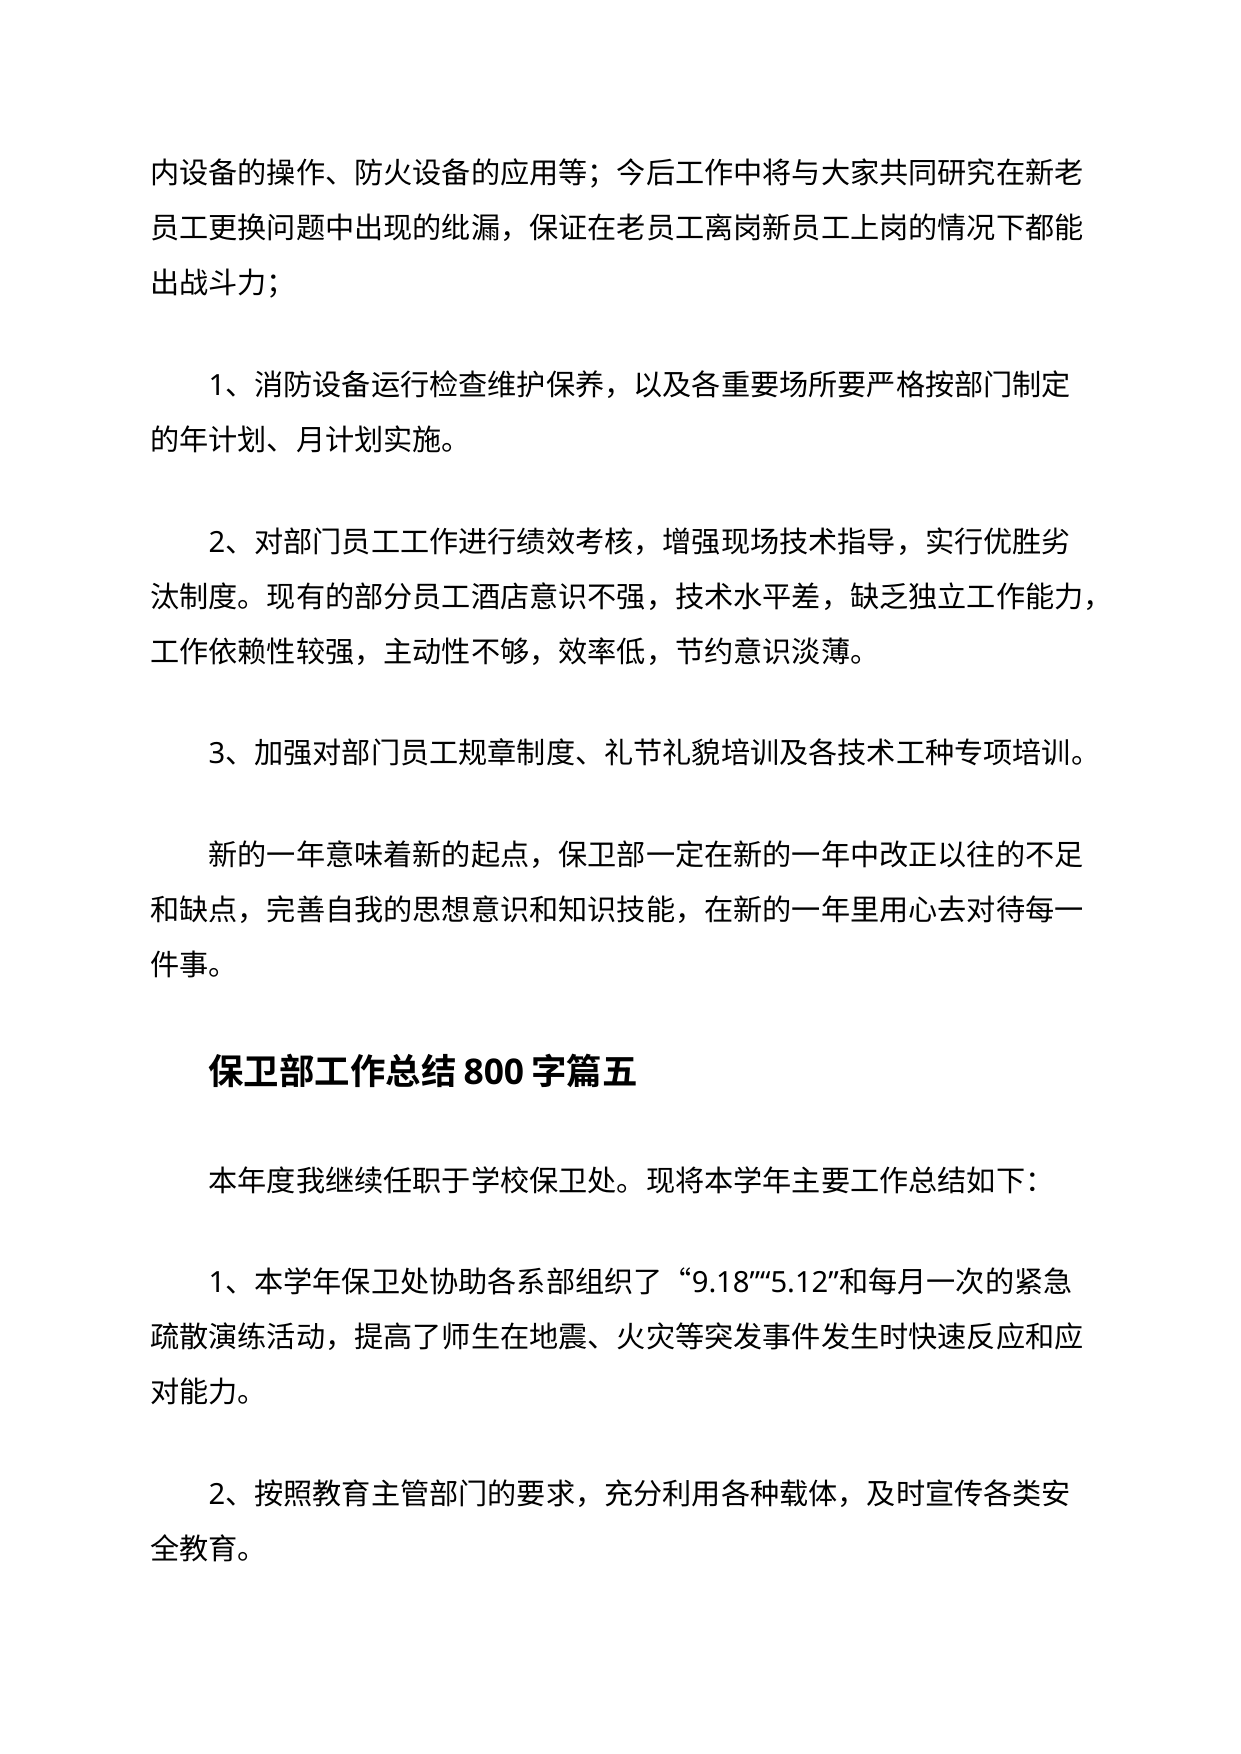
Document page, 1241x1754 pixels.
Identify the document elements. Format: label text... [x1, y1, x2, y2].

text 保卫部工作总结800字篇五 [150, 1043, 1090, 1095]
text 2、按照教育主管部门的要求，充分利用各种载体，及时宣传各类安全教育。 [150, 1471, 1090, 1568]
text 1、本学年保卫处协助各系部组织了“9.18”“5.12”和每月一次的紧急疏散演练活动，提高了师生在地震、火灾等突发事件发生时快速反应和应对能力。 [150, 1259, 1090, 1411]
text 2、对部门员工工作进行绩效考核，增强现场技术指导，实行优胜劣汰制度。现有的部分员工酒店意识不强，技术水平差，缺乏独立工作能力，工作依赖性较强，主动性不够，效率低，节约意识淡薄。 [150, 518, 1090, 671]
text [150, 150, 1090, 302]
text 1、消防设备运行检查维护保养，以及各重要场所要严格按部门制定的年计划、月计划实施。 [150, 362, 1090, 459]
text 3、加强对部门员工规章制度、礼节礼貌培训及各技术工种专项培训。 [150, 730, 1090, 772]
text 本年度我继续任职于学校保卫处。现将本学年主要工作总结如下： [150, 1157, 1090, 1199]
text 新的一年意味着新的起点，保卫部一定在新的一年中改正以往的不足和缺点，完善自我的思想意识和知识技能，在新的一年里用心去对待每一件事。 [150, 832, 1090, 984]
